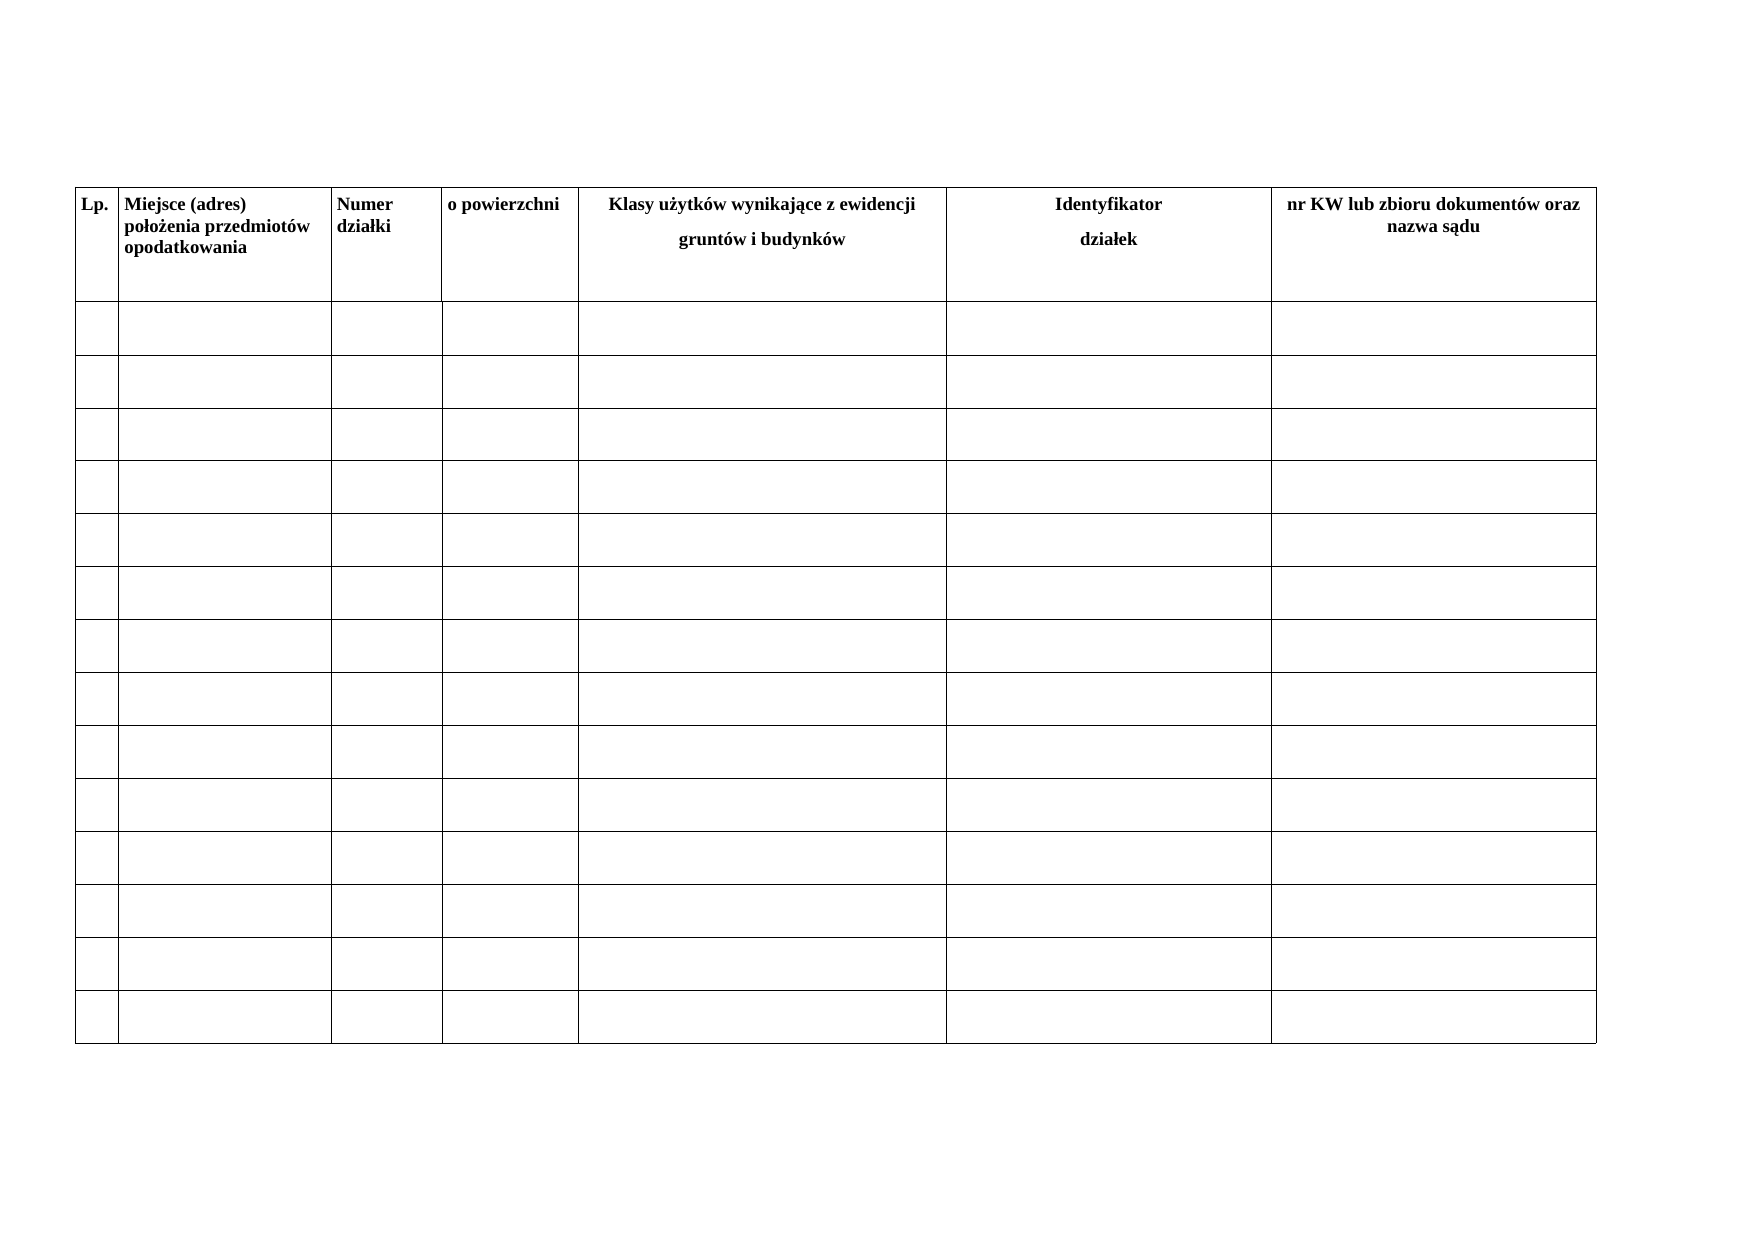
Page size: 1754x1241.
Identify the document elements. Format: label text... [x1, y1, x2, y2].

table_cell [76, 567, 118, 619]
table_cell [119, 302, 331, 354]
table_header Klasy użytków wynikające z ewidencji gruntów i budynków [579, 188, 946, 301]
table_cell [947, 302, 1271, 354]
table_cell [443, 991, 578, 1042]
table_cell [332, 938, 442, 989]
table_cell [332, 779, 442, 831]
table_cell [579, 726, 946, 778]
table_cell [332, 991, 442, 1042]
table_cell [579, 302, 946, 354]
table_cell [119, 885, 331, 937]
table_cell [1272, 514, 1596, 566]
table_cell [579, 779, 946, 831]
table_cell [947, 673, 1271, 725]
table_cell [119, 832, 331, 884]
table_cell [947, 726, 1271, 778]
table_cell [579, 567, 946, 619]
table_cell [76, 832, 118, 884]
table_cell [579, 832, 946, 884]
table_cell [119, 356, 331, 407]
table_cell [947, 409, 1271, 460]
table_cell [443, 726, 578, 778]
table_cell [76, 514, 118, 566]
table_cell [119, 673, 331, 725]
table_cell [947, 620, 1271, 672]
table_cell [76, 991, 118, 1042]
table_cell [579, 885, 946, 937]
table_header o powierzchni [442, 188, 578, 301]
table_cell [332, 726, 442, 778]
table_cell [332, 514, 442, 566]
table_cell [579, 673, 946, 725]
table_cell [76, 409, 118, 460]
table_cell [443, 567, 578, 619]
table_cell [947, 514, 1271, 566]
table_cell [332, 832, 442, 884]
table_cell [947, 991, 1271, 1042]
table_cell [332, 461, 442, 513]
table_cell [443, 302, 578, 354]
table_cell [119, 991, 331, 1042]
table_cell [119, 938, 331, 989]
table_cell [443, 885, 578, 937]
table_cell [443, 779, 578, 831]
table_cell [332, 620, 442, 672]
table_cell [579, 514, 946, 566]
table_cell [332, 409, 442, 460]
table_cell [76, 885, 118, 937]
table_cell [1272, 832, 1596, 884]
table_cell [579, 461, 946, 513]
table_cell [332, 885, 442, 937]
table_cell [443, 938, 578, 989]
table_cell [1272, 356, 1596, 407]
table_cell [443, 514, 578, 566]
table_cell [332, 302, 442, 354]
table_cell [579, 938, 946, 989]
table_cell [1272, 991, 1596, 1042]
table_cell [1272, 938, 1596, 989]
table_cell [947, 938, 1271, 989]
table_cell [119, 409, 331, 460]
table_header Numer działki [332, 188, 441, 301]
table_cell [947, 461, 1271, 513]
table_cell [947, 779, 1271, 831]
table_cell [119, 620, 331, 672]
table_cell [332, 567, 442, 619]
table_cell [1272, 779, 1596, 831]
table_cell [947, 356, 1271, 407]
table_header Miejsce (adres) położenia przedmiotów opodatkowania [119, 188, 331, 301]
table_cell [119, 567, 331, 619]
table_cell [76, 726, 118, 778]
table_cell [443, 461, 578, 513]
table_cell [76, 779, 118, 831]
table_cell [1272, 567, 1596, 619]
table_cell [579, 356, 946, 407]
table_cell [947, 832, 1271, 884]
table_cell [947, 885, 1271, 937]
table_cell [443, 673, 578, 725]
table_cell [76, 356, 118, 407]
table_cell [76, 673, 118, 725]
table_cell [443, 356, 578, 407]
table_cell [119, 726, 331, 778]
table_cell [443, 409, 578, 460]
table_cell [119, 461, 331, 513]
table_cell [947, 567, 1271, 619]
table_header Identyfikator działek [947, 188, 1271, 301]
table_cell [1272, 461, 1596, 513]
table_cell [443, 620, 578, 672]
table_header Lp. [76, 188, 118, 301]
table_cell [443, 832, 578, 884]
table_cell [579, 409, 946, 460]
table_cell [119, 514, 331, 566]
table_cell [579, 620, 946, 672]
table_cell [1272, 409, 1596, 460]
table_cell [76, 302, 118, 354]
table_cell [332, 356, 442, 407]
table_cell [1272, 302, 1596, 354]
table_cell [1272, 620, 1596, 672]
table_header nr KW lub zbioru dokumentów oraz nazwa sądu [1272, 188, 1596, 301]
table_cell [119, 779, 331, 831]
table_cell [1272, 885, 1596, 937]
table_cell [332, 673, 442, 725]
table_cell [76, 461, 118, 513]
table_cell [1272, 726, 1596, 778]
table_cell [579, 991, 946, 1042]
table_cell [1272, 673, 1596, 725]
table_cell [76, 938, 118, 989]
table_cell [76, 620, 118, 672]
